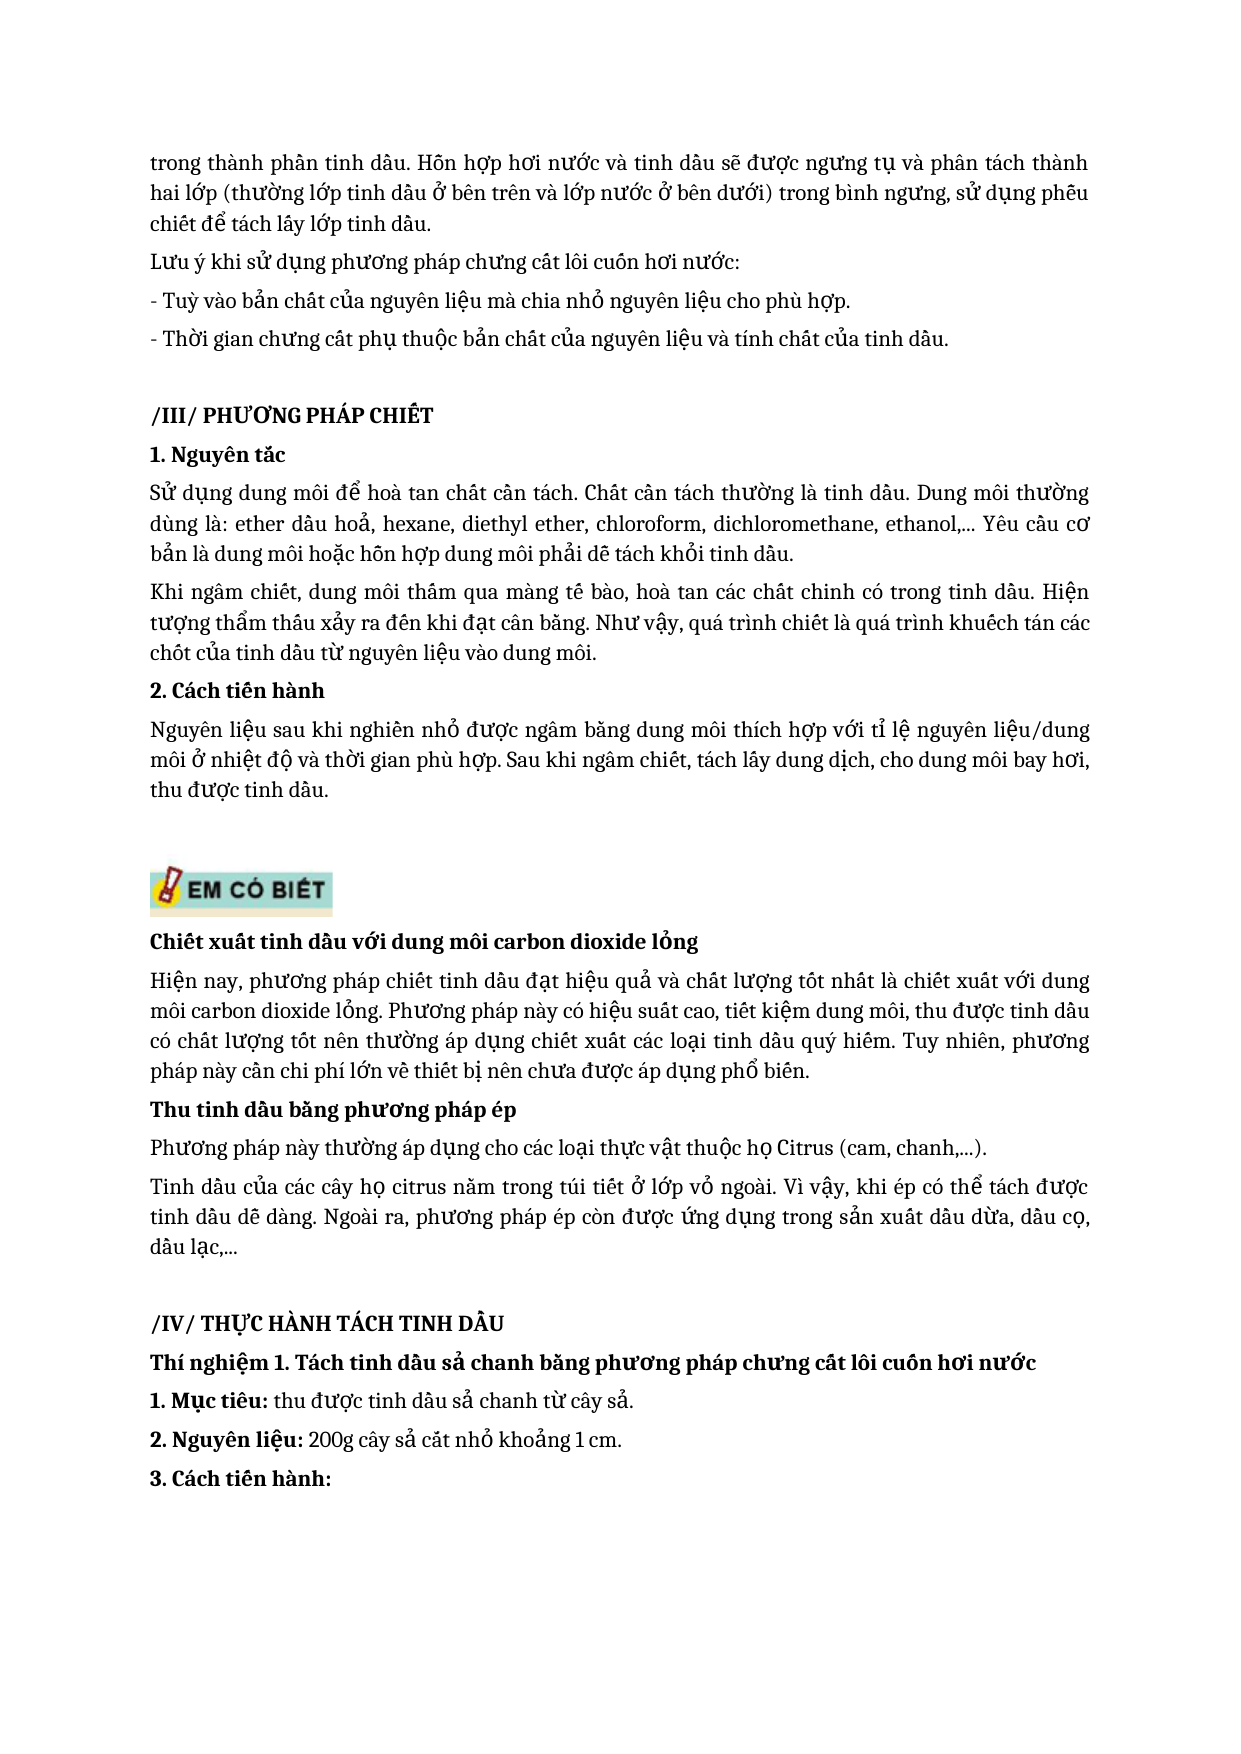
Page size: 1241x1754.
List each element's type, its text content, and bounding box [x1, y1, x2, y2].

text 2. Cách tiến hành [150, 678, 1090, 704]
text - Tuỳ vào bản chất của nguyên liệu mà chia nhỏ nguyên liệu cho phù hợp. [150, 287, 1090, 314]
text 1. Nguyên tắc [150, 442, 1090, 468]
text 1. Mục tiêu: thu được tinh dầu sả chanh từ cây sả. [150, 1388, 1090, 1414]
text Khi ngâm chiết, dung môi thấm qua màng tế bào, hoà tan các chất chinh có trong tinh dầu. Hiện tượng thẩm thấu xảy ra đến khi đạt cân bằng. Như vậy, quá trình chiết là quá trình khuếch tán các chốt của tinh dầu từ nguyên liệu vào dung môi. [150, 579, 1090, 666]
text Hiện nay, phương pháp chiết tinh dầu đạt hiệu quả và chất lượng tốt nhất là chiết xuất với dung môi carbon dioxide lỏng. Phương pháp này có hiệu suất cao, tiết kiệm dung môi, thu được tinh dầu có chất lượng tốt nên thường áp dụng chiết xuất các loại tinh dầu quý hiếm. Tuy nhiên, phương pháp này cần chi phí lớn về thiết bị nên chưa được áp dụng phổ biến. [150, 967, 1090, 1084]
picture [150, 854, 333, 917]
text - Thời gian chưng cất phụ thuộc bản chất của nguyên liệu và tính chất của tinh dầu. [150, 326, 1090, 352]
text 2. Nguyên liệu: 200g cây sả cắt nhỏ khoảng 1 cm. [150, 1427, 1090, 1453]
text Phương pháp này thường áp dụng cho các loại thực vật thuộc họ Citrus (cam, chanh,...). [150, 1135, 1090, 1161]
text Nguyên liệu sau khi nghiền nhỏ được ngâm bằng dung môi thích hợp với tỉ lệ nguyên liệu/dung môi ở nhiệt độ và thời gian phù hợp. Sau khi ngâm chiết, tách lấy dung dịch, cho dung môi bay hơi, thu được tinh dầu. [150, 717, 1090, 803]
text Thu tinh dầu bằng phương pháp ép [150, 1097, 1090, 1123]
text Lưu ý khi sử dụng phương pháp chưng cất lôi cuốn hơi nước: [150, 249, 1090, 275]
text Tinh dầu của các cây họ citrus nằm trong túi tiết ở lớp vỏ ngoài. Vì vậy, khi ép có thể tách được tinh dầu dễ dàng. Ngoài ra, phương pháp ép còn được ứng dụng trong sản xuất dầu dừa, dầu cọ, dầu lạc,... [150, 1174, 1090, 1260]
text /IV/ THỰC HÀNH TÁCH TINH DẦU [150, 1311, 1090, 1337]
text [150, 150, 1090, 237]
text 3. Cách tiến hành: [150, 1465, 1090, 1492]
text /III/ PHƯƠNG PHÁP CHIẾT [150, 403, 1090, 429]
text Thí nghiệm 1. Tách tinh dầu sả chanh bằng phương pháp chưng cất lôi cuốn hơi nước [150, 1350, 1090, 1376]
text Chiết xuất tinh dầu với dung môi carbon dioxide lỏng [150, 929, 1090, 955]
text Sử dụng dung môi để hoà tan chất cần tách. Chất cần tách thường là tinh dầu. Dung môi thường dùng là: ether dầu hoả, hexane, diethyl ether, chloroform, dichloromethane, ethanol,... Yêu cầu cơ bản là dung môi hoặc hỗn hợp dung môi phải dễ tách khỏi tinh dầu. [150, 480, 1090, 567]
